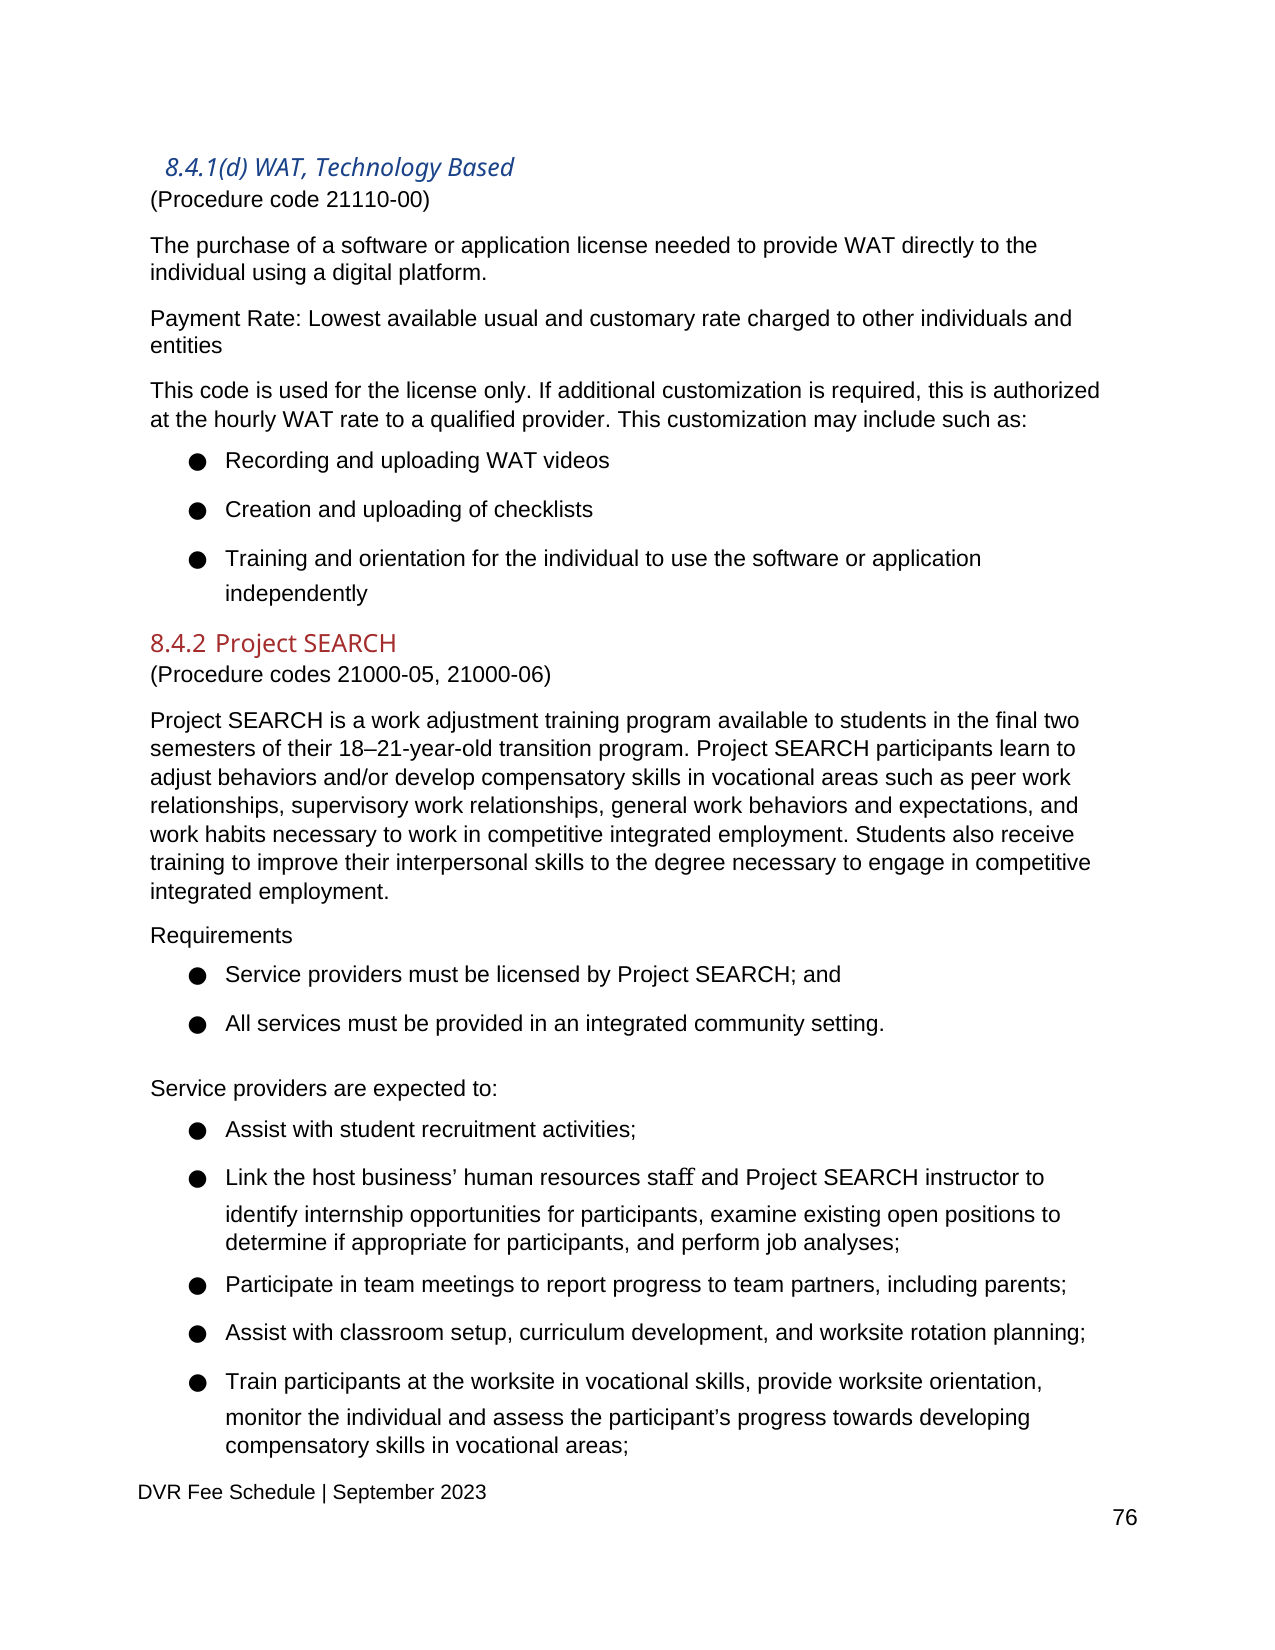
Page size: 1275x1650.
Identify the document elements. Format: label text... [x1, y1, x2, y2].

text Project SEARCH is a work adjustment training program available to students in the final two semesters of their 18–21-year-old transition program. Project SEARCH participants learn to adjust behaviors and/or develop compensatory skills in vocational areas such as peer work relationships, supervisory work relationships, general work behaviors and expectations, and work habits necessary to work in competitive integrated employment. Students also receive training to improve their interpersonal skills to the degree necessary to engage in competitive integrated employment. [150, 707, 1122, 904]
list Assist with student recruitment activities; [187, 1103, 1137, 1150]
list Assist with classroom setup, curriculum development, and worksite rotation planning; [187, 1307, 1137, 1354]
text This code is used for the license only. If additional customization is required, this is authorized at the hourly WAT rate to a qualified provider. This customization may include such as: [150, 377, 1107, 432]
text Service providers are expected to: [150, 1075, 1137, 1101]
text Payment Rate: Lowest available usual and customary rate charged to other individuals and entities [150, 304, 1122, 359]
text The purchase of a software or application license needed to provide WAT directly to the individual using a digital platform. [150, 232, 1122, 286]
list Train participants at the worksite in vocational skills, provide worksite orientation, monitor the individual and assess the participant’s progress towards developing compensatory skills in vocational areas; [188, 1356, 1043, 1459]
text (Procedure codes 21000-05, 21000-06) [150, 661, 1137, 688]
list Recording and uploading WAT videos [187, 434, 1137, 481]
list Link the host business’ human resources staﬀ and Project SEARCH instructor to identify internship opportunities for participants, examine existing open positions to determine if appropriate for participants, and perform job analyses; [187, 1152, 1121, 1256]
list Creation and uploading of checklists [187, 483, 1137, 530]
text (Procedure code 21110-00) [150, 186, 1137, 213]
list Training and orientation for the individual to use the software or application independently [187, 532, 982, 607]
list Participate in team meetings to report progress to team partners, including parents; [187, 1258, 1137, 1305]
text Requirements [150, 922, 1137, 948]
subtitle 8.4.1(d) WAT, Technology Based [150, 150, 1137, 184]
list Project SEARCH [150, 625, 1137, 659]
list Service providers must be licensed by Project SEARCH; and [187, 949, 1137, 996]
list All services must be provided in an integrated community setting. [187, 998, 1137, 1044]
